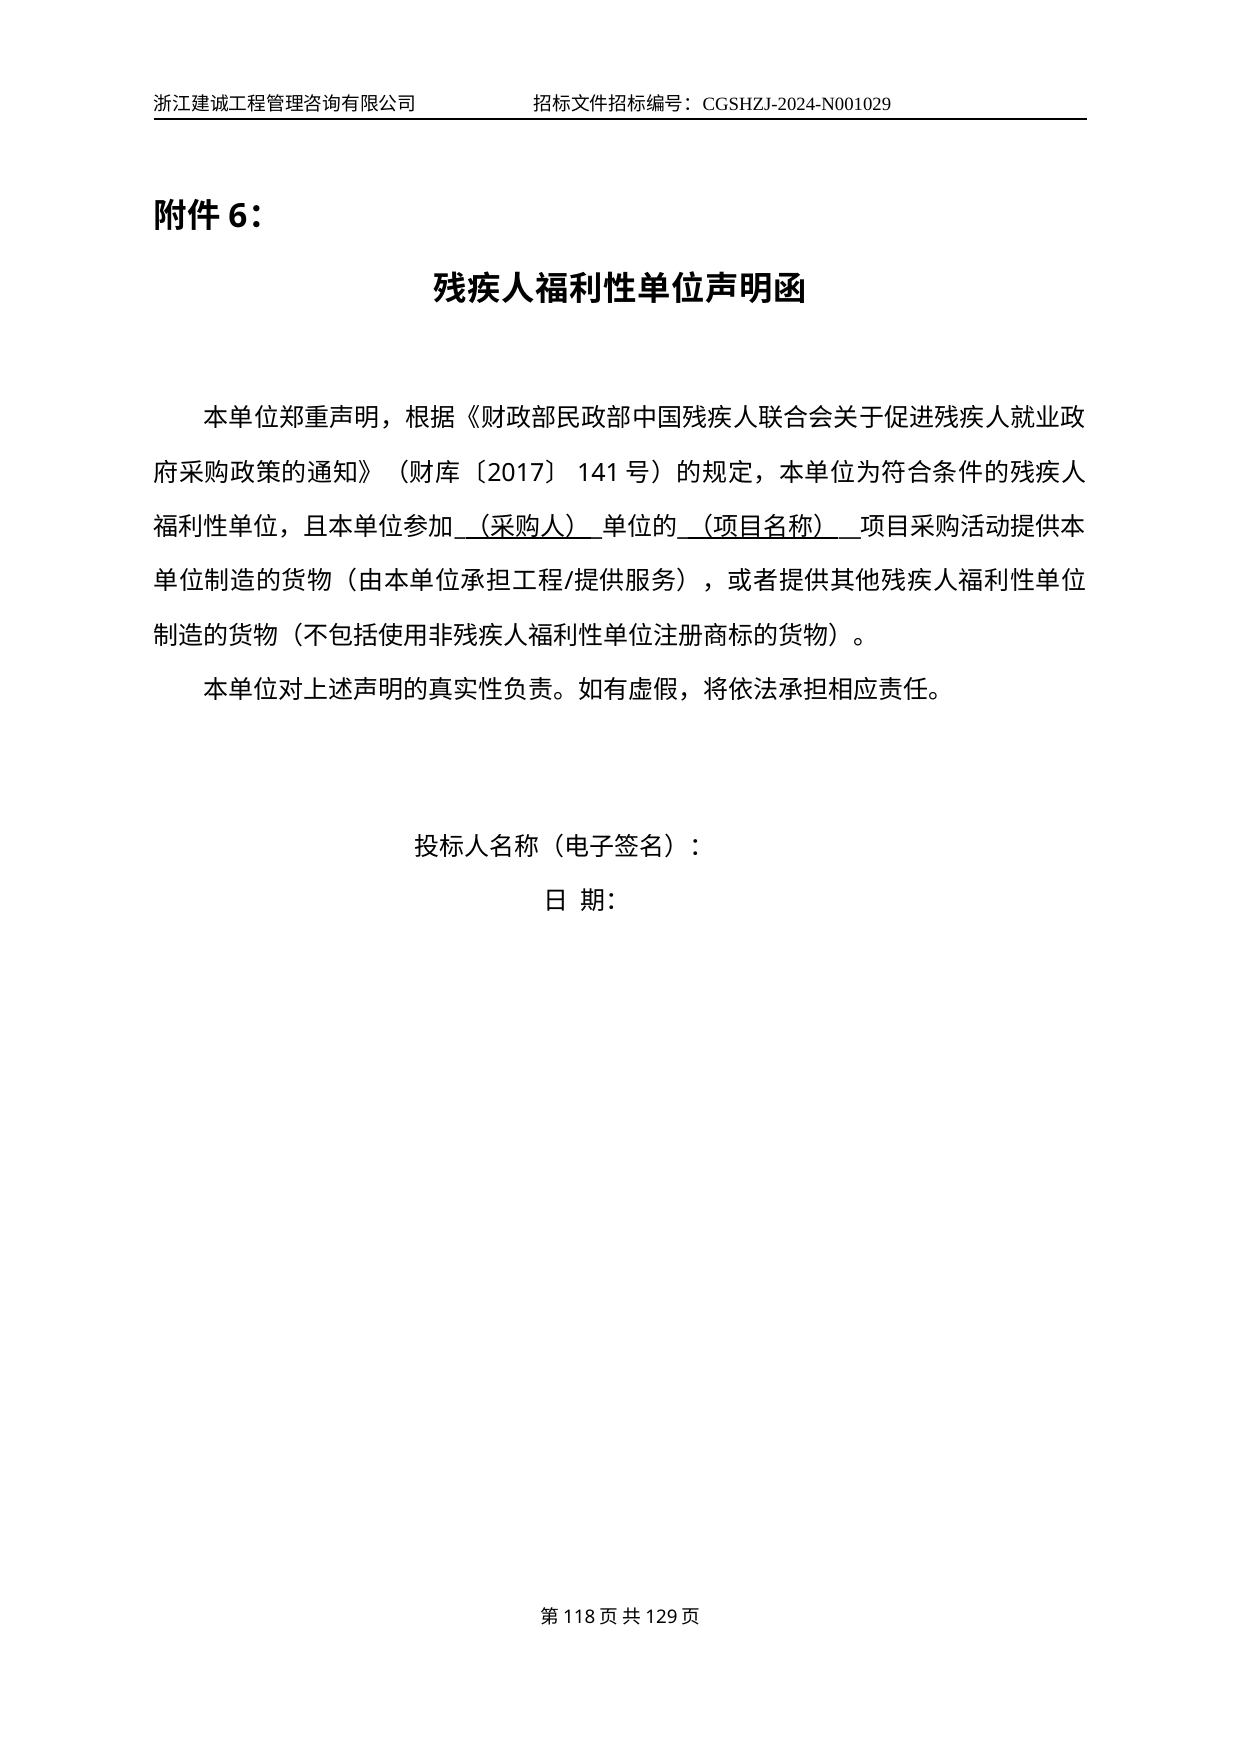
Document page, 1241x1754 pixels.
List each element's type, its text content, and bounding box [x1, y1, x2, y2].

text 残疾人福利性单位声明函 [153, 262, 1087, 310]
text 投标人名称（电子签名）： [153, 826, 924, 862]
text 日 期： [153, 880, 924, 917]
text 附件6： [153, 189, 1087, 237]
text 本单位郑重声明，根据《财政部民政部中国残疾人联合会关于促进残疾人就业政府采购政策的通知》（财库〔2017〕 141号）的规定，本单位为符合条件的残疾人福利性单位，且本单位参加_（采购人）_单位的_（项目名称）__项目采购活动提供本单位制造的货物（由本单位承担工程/提供服务），或者提供其他残疾人福利性单位制造的货物（不包括使用非残疾人福利性单位注册商标的货物）。 [153, 398, 1087, 651]
text 本单位对上述声明的真实性负责。如有虚假，将依法承担相应责任。 [153, 669, 1087, 706]
